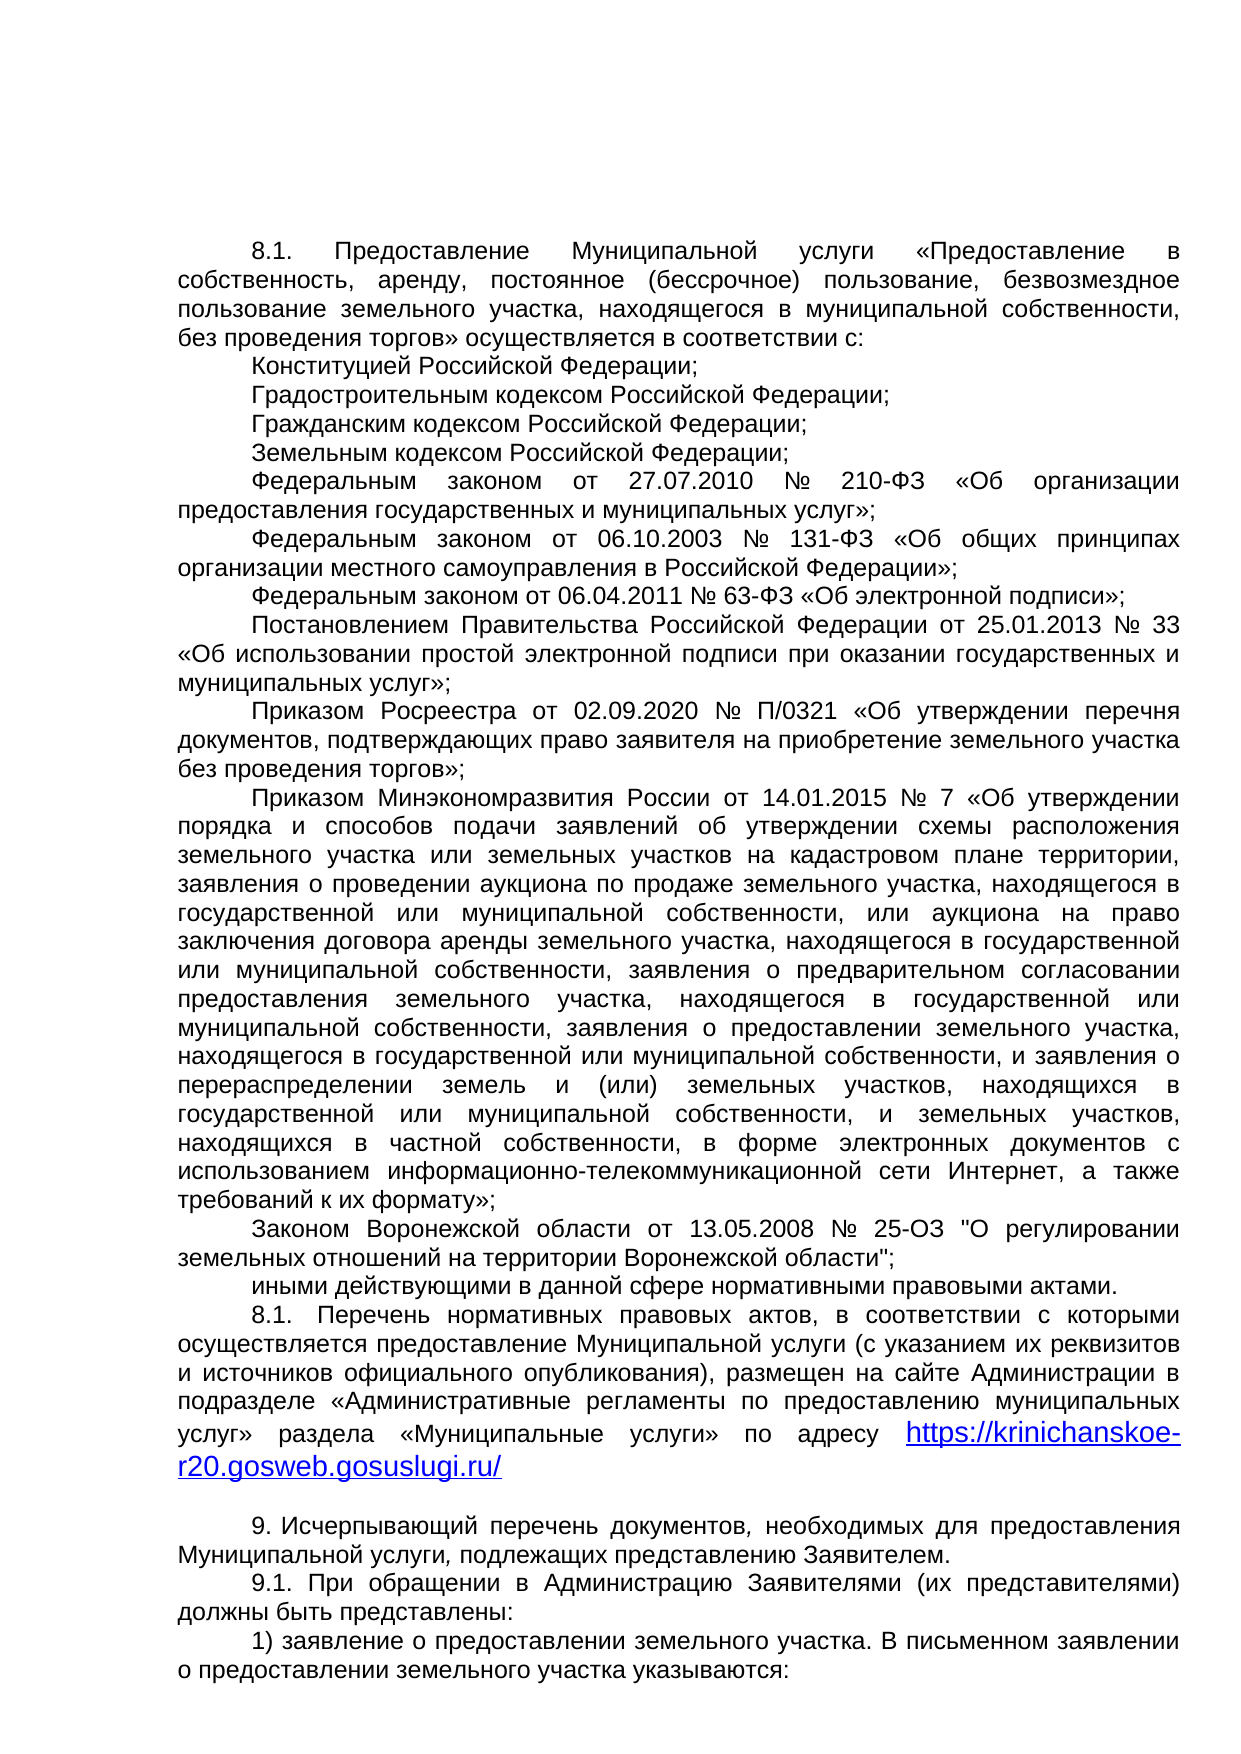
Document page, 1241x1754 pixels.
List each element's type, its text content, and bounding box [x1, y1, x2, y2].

text Градостроительным кодексом Российской Федерации; [177, 380, 1181, 409]
text Конституцией Российской Федерации; [177, 351, 1181, 380]
list Исчерпывающий перечень документов, необходимых для предоставления Муниципальной услуги, подлежащих представлению Заявителем. [177, 1511, 1181, 1568]
text Федеральным законом от 06.04.2011 № 63-ФЗ «Об электронной подписи»; [177, 581, 1181, 610]
text иными действующими в данной сфере нормативными правовыми актами. [177, 1271, 1181, 1300]
text Гражданским кодексом Российской Федерации; [177, 409, 1181, 437]
text Постановлением Правительства Российской Федерации от 25.01.2013 № 33 «Об использовании простой электронной подписи при оказании государственных и муниципальных услуг»; [177, 610, 1181, 696]
text Земельным кодексом Российской Федерации; [177, 437, 1181, 466]
text Приказом Росреестра от 02.09.2020 № П/0321 «Об утверждении перечня документов, подтверждающих право заявителя на приобретение земельного участка без проведения торгов»; [177, 696, 1181, 782]
text Федеральным законом от 27.07.2010 № 210-ФЗ «Об организации предоставления государственных и муниципальных услуг»; [177, 466, 1181, 524]
text Федеральным законом от 06.10.2003 № 131-ФЗ «Об общих принципах организации местного самоуправления в Российской Федерации»; [177, 524, 1181, 581]
text Законом Воронежской области от 13.05.2008 № 25-ОЗ "О регулировании земельных отношений на территории Воронежской области"; [177, 1214, 1181, 1271]
text 9.1. При обращении в Администрацию Заявителями (их представителями) должны быть представлены: [177, 1568, 1181, 1626]
text Приказом Минэкономразвития России от 14.01.2015 № 7 «Об утверждении порядка и способов подачи заявлений об утверждении схемы расположения земельного участка или земельных участков на кадастровом плане территории, заявления о проведении аукциона по продаже земельного участка, находящегося в государственной или муниципальной собственности, или аукциона на право заключения договора аренды земельного участка, находящегося в государственной или муниципальной собственности, заявления о предварительном согласовании предоставления земельного участка, находящегося в государственной или муниципальной собственности, заявления о предоставлении земельного участка, находящегося в государственной или муниципальной собственности, и заявления о перераспределении земель и (или) земельных участков, находящихся в государственной или муниципальной собственности, и земельных участков, находящихся в частной собственности, в форме электронных документов с использованием информационно-телекоммуникационной сети Интернет, а также требований к их формату»; [177, 782, 1181, 1214]
text 1) заявление о предоставлении земельного участка. В письменном заявлении о предоставлении земельного участка указываются: [177, 1626, 1181, 1683]
list Перечень нормативных правовых актов, в соответствии с которыми осуществляется предоставление Муниципальной услуги (с указанием их реквизитов и источников официального опубликования), размещен на сайте Администрации в подразделе «Административные регламенты по предоставлению муниципальных услуг» раздела «Муниципальные услуги» по адресу https://krinichanskoe-r20.gosweb.gosuslugi.ru/ [177, 1300, 1181, 1482]
text 8.1. Предоставление Муниципальной услуги «Предоставление в собственность, аренду, постоянное (бессрочное) пользование, безвозмездное пользование земельного участка, находящегося в муниципальной собственности, без проведения торгов» осуществляется в соответствии с: [177, 236, 1181, 351]
